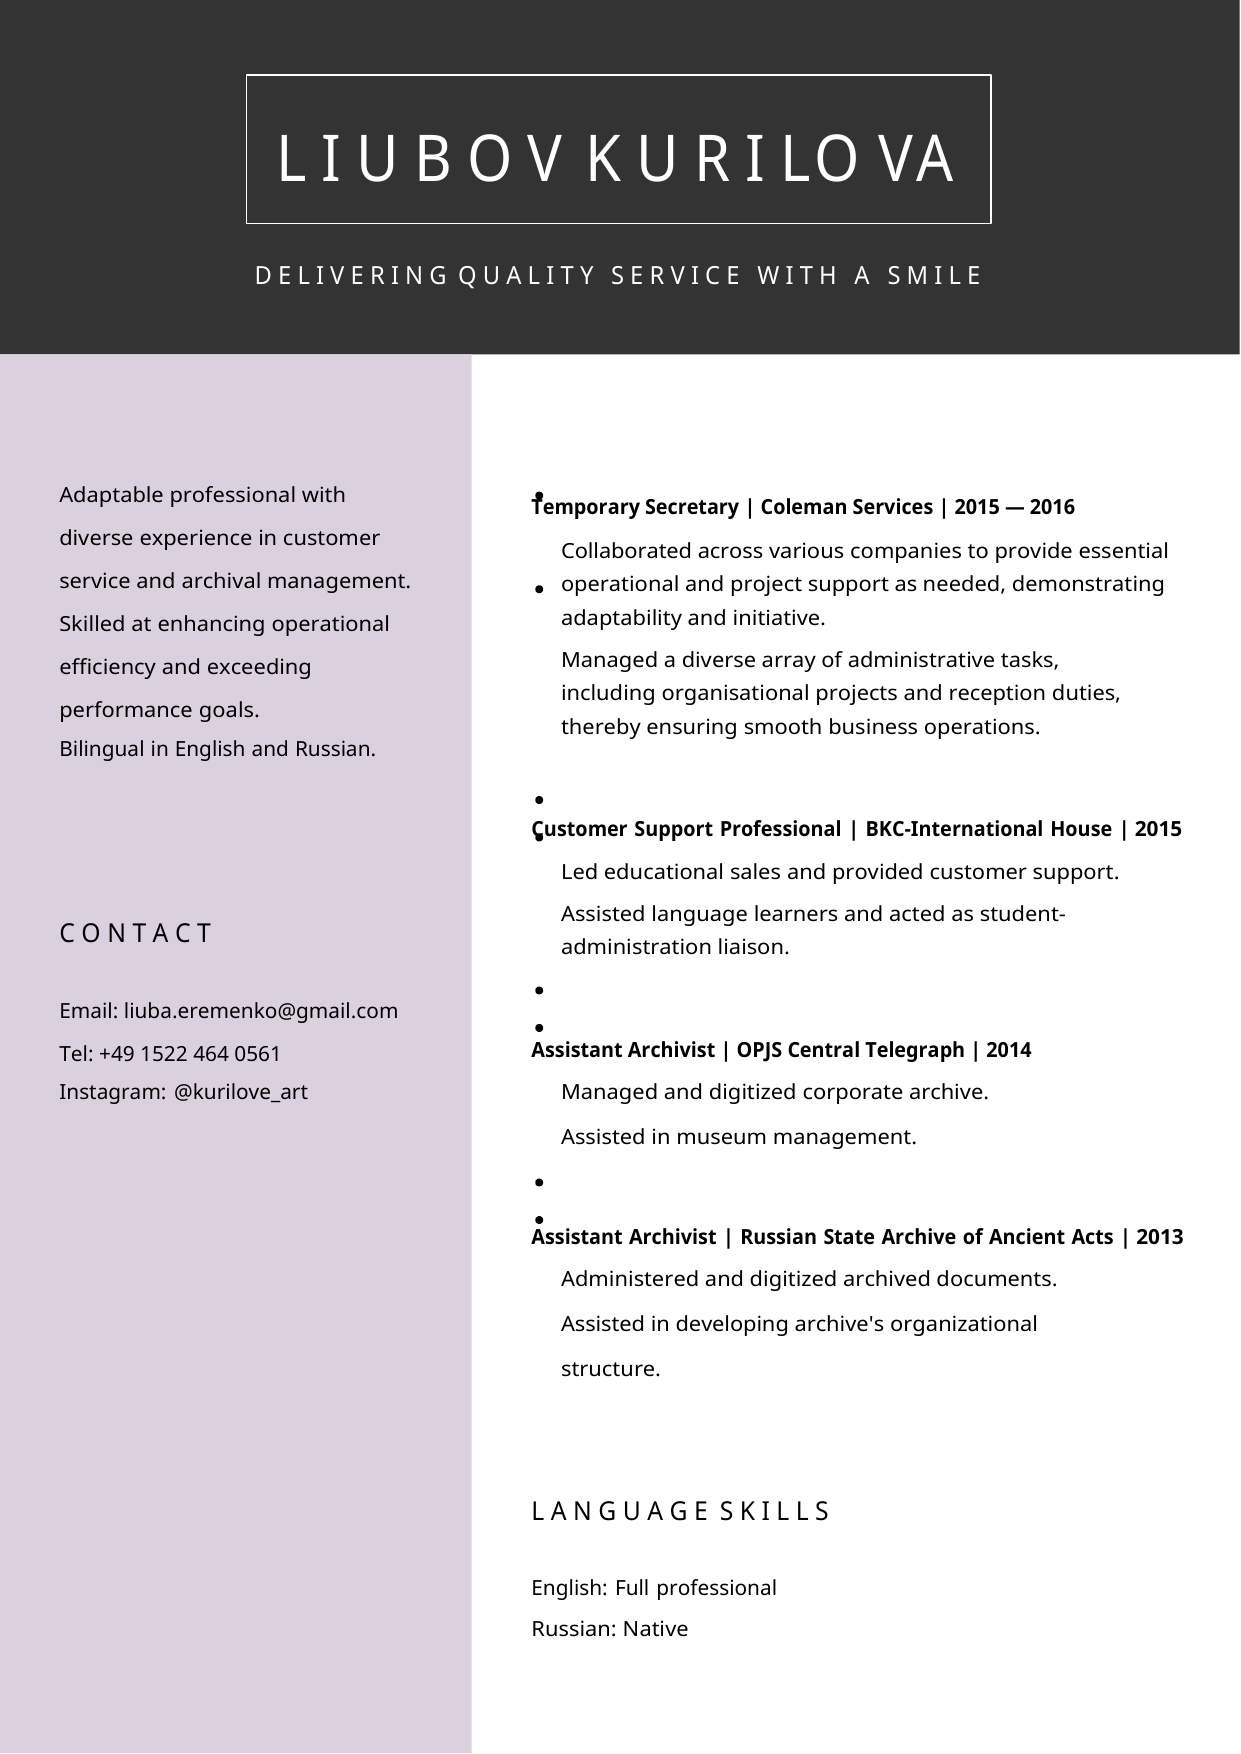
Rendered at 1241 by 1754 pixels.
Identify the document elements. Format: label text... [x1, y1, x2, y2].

subtitle L A N G U A G E S K I L L S [531, 1492, 1184, 1528]
subtitle Assistant Archivist | OPJS Central Telegraph | 2014 [531, 1035, 1184, 1063]
text Adaptable professional with diverse experience in customer service and archival management. Skilled at enhancing operational eﬃciency and exceeding performance goals. [59, 481, 417, 723]
text Bilingual in English and Russian. [59, 738, 417, 762]
text Assisted language learners and acted as student-administration liaison. [561, 899, 1178, 961]
text Led educational sales and provided customer support. [561, 857, 1184, 885]
subtitle Assistant Archivist | Russian State Archive of Ancient Acts | 2013 [531, 1222, 1184, 1250]
text Administered and digitized archived documents. Assisted in developing archive's organizational structure. [561, 1264, 1105, 1382]
subtitle Temporary Secretary | Coleman Services | 2015 — 2016 [531, 492, 1184, 521]
subtitle Customer Support Professional | BKC-International House | 2015 [531, 814, 1184, 843]
subtitle C O N T A C T [59, 915, 417, 951]
text Instagram: @kurilove_art [59, 1082, 417, 1104]
text Collaborated across various companies to provide essential operational and project support as needed, demonstrating adaptability and initiative. [561, 536, 1178, 631]
text D E L I V E R I N G Q U A L I T Y S E R V I C E W I T H A S M I L E [245, 257, 989, 291]
text Managed and digitized corporate archive. Assisted in museum management. [561, 1077, 1038, 1151]
text English: Full professional Russian: Native [531, 1573, 850, 1643]
text Email: liuba.eremenko@gmail.com Tel: +49 1522 464 0561 [59, 996, 415, 1067]
text Managed a diverse array of administrative tasks, including organisational projects and reception duties, thereby ensuring smooth business operations. [561, 645, 1160, 740]
